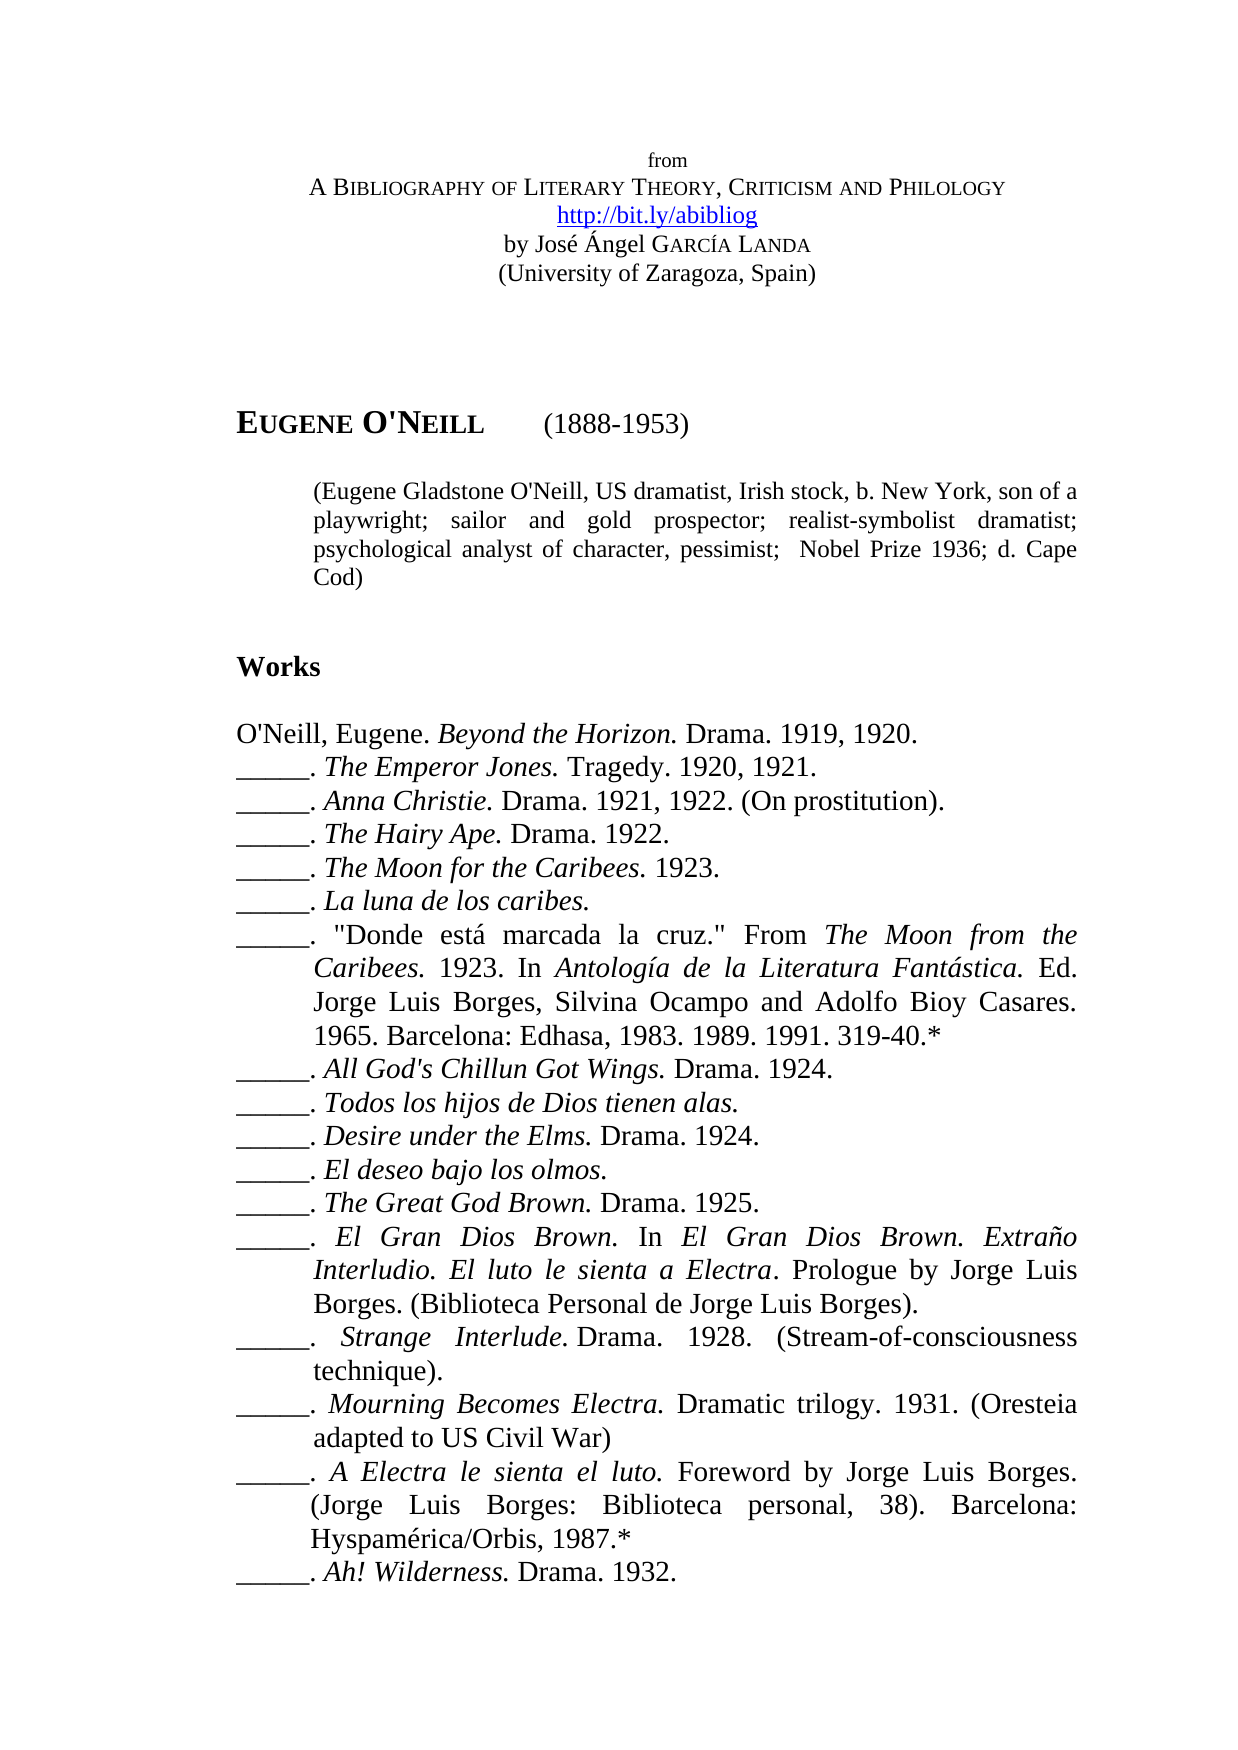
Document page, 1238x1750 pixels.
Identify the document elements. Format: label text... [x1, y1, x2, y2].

text _____. The Hairy Ape. Drama. 1922. [236, 816, 1078, 850]
text _____. Desire under the Elms. Drama. 1924. [236, 1118, 1078, 1152]
text (Eugene Gladstone O'Neill, US dramatist, Irish stock, b. New York, son of a playwright; sailor and gold prospector; realist-symbolist dramatist; psychological analyst of character, pessimist; Nobel Prize 1936; d. Cape Cod) [313, 476, 1078, 591]
text A Bibliography of Literary Theory, Criticism and Philology [236, 172, 1078, 201]
text _____. El Gran Dios Brown. In El Gran Dios Brown. Extraño Interludio. El luto le sienta a Electra. Prologue by Jorge Luis Borges. (Biblioteca Personal de Jorge Luis Borges). [236, 1219, 1078, 1319]
text _____. The Emperor Jones. Tragedy. 1920, 1921. [236, 749, 1078, 783]
text from [236, 148, 1078, 172]
text _____. El deseo bajo los olmos. [236, 1152, 1078, 1185]
text (University of Zaragoza, Spain) [236, 258, 1078, 287]
text _____. Strange Interlude. Drama. 1928. (Stream-of-consciousness technique). [236, 1319, 1078, 1387]
text _____. Ah! Wilderness. Drama. 1932. [236, 1554, 1078, 1588]
text _____. Anna Christie. Drama. 1921, 1922. (On prostitution). [236, 783, 1078, 816]
text _____. Mourning Becomes Electra. Dramatic trilogy. 1931. (Oresteia adapted to US Civil War) [236, 1387, 1078, 1454]
text _____. La luna de los caribes. [236, 883, 1078, 917]
text _____. A Electra le sienta el luto. Foreword by Jorge Luis Borges. (Jorge Luis Borges: Biblioteca personal, 38). Barcelona: Hyspamérica/Orbis, 1987.* [236, 1454, 1078, 1554]
subtitle Eugene O'Neill (1888-1953) [236, 403, 1078, 441]
text http://bit.ly/abibliog [236, 201, 1078, 229]
text _____. "Donde está marcada la cruz." From The Moon from the Caribees. 1923. In Antología de la Literatura Fantástica. Ed. Jorge Luis Borges, Silvina Ocampo and Adolfo Bioy Casares. 1965. Barcelona: Edhasa, 1983. 1989. 1991. 319-40.* [236, 917, 1078, 1051]
text _____. The Great God Brown. Drama. 1925. [236, 1185, 1078, 1219]
text O'Neill, Eugene. Beyond the Horizon. Drama. 1919, 1920. [236, 716, 1078, 749]
text by José Ángel García Landa [236, 229, 1078, 258]
text _____. The Moon for the Caribees. 1923. [236, 850, 1078, 883]
text _____. Todos los hijos de Dios tienen alas. [236, 1085, 1078, 1118]
text Works [236, 649, 1078, 682]
text _____. All God's Chillun Got Wings. Drama. 1924. [236, 1051, 1078, 1085]
